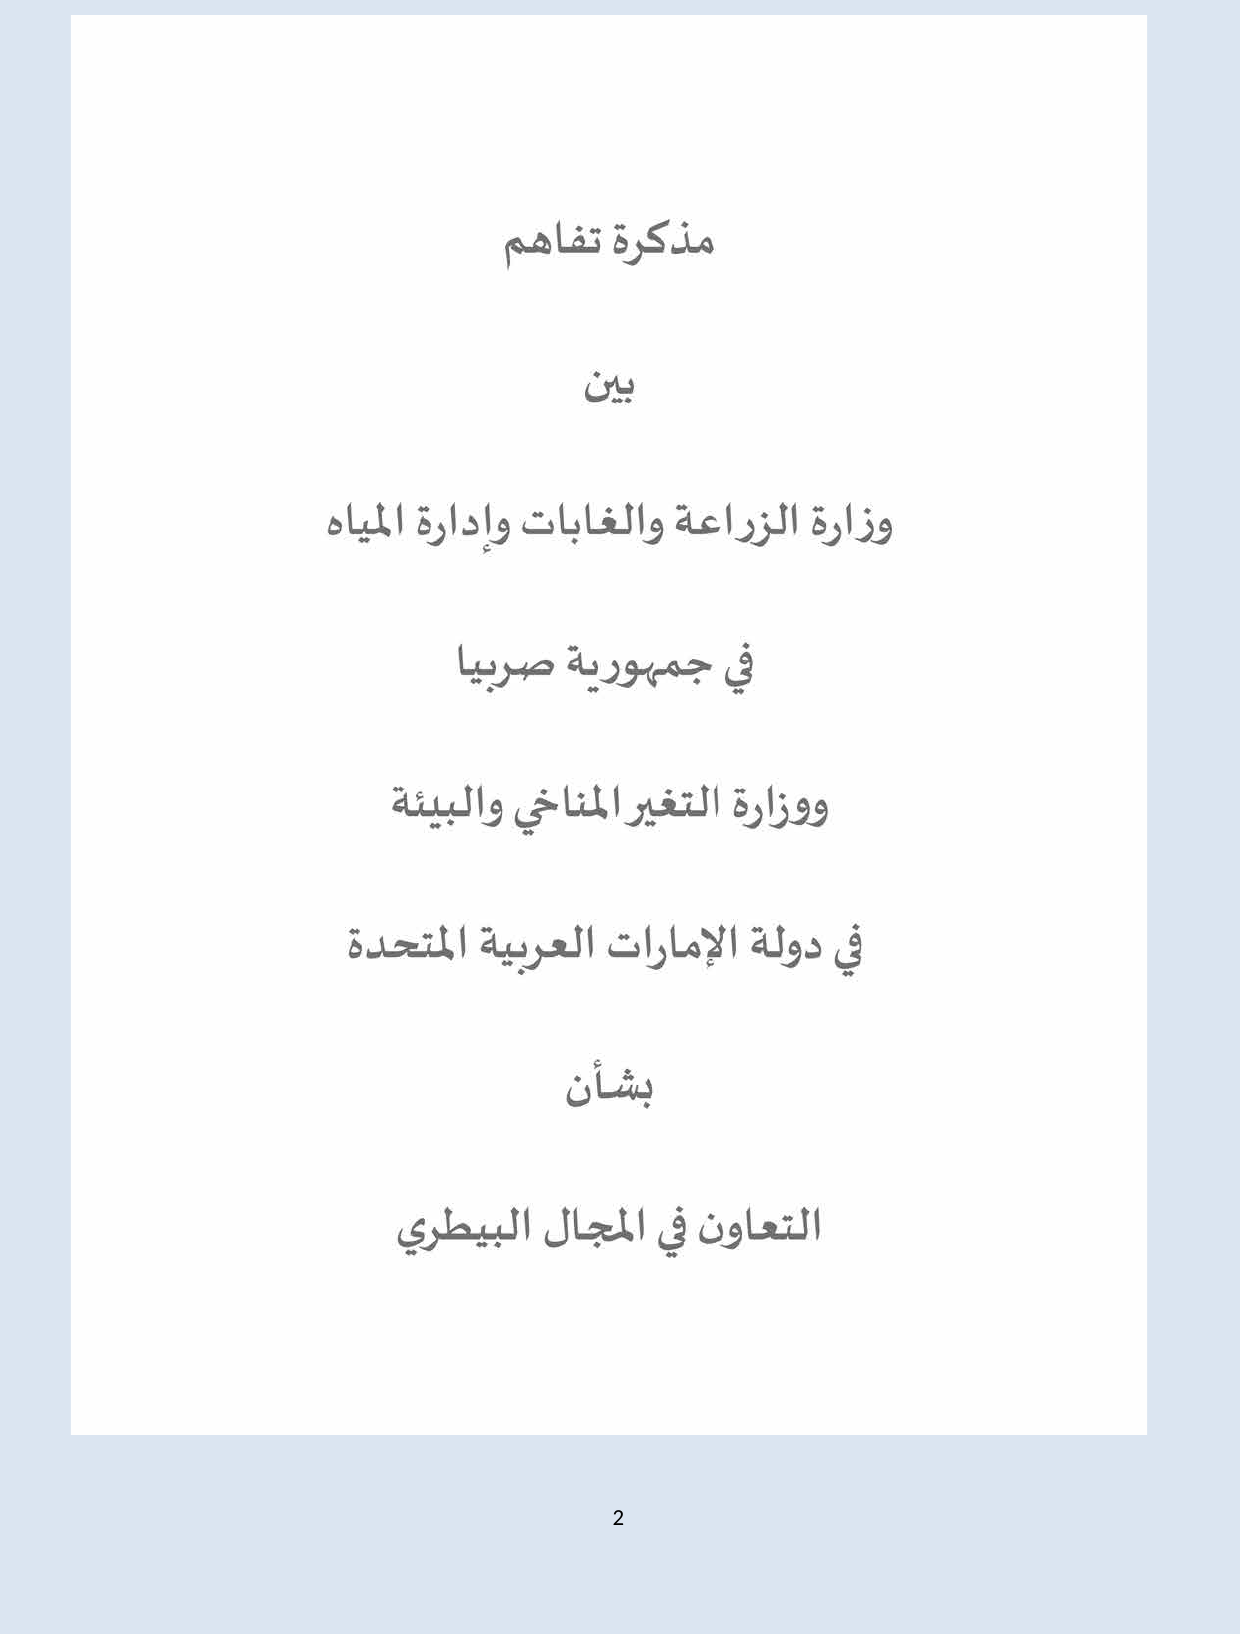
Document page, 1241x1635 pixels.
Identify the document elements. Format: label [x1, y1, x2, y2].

picture [70, 15, 1148, 1435]
